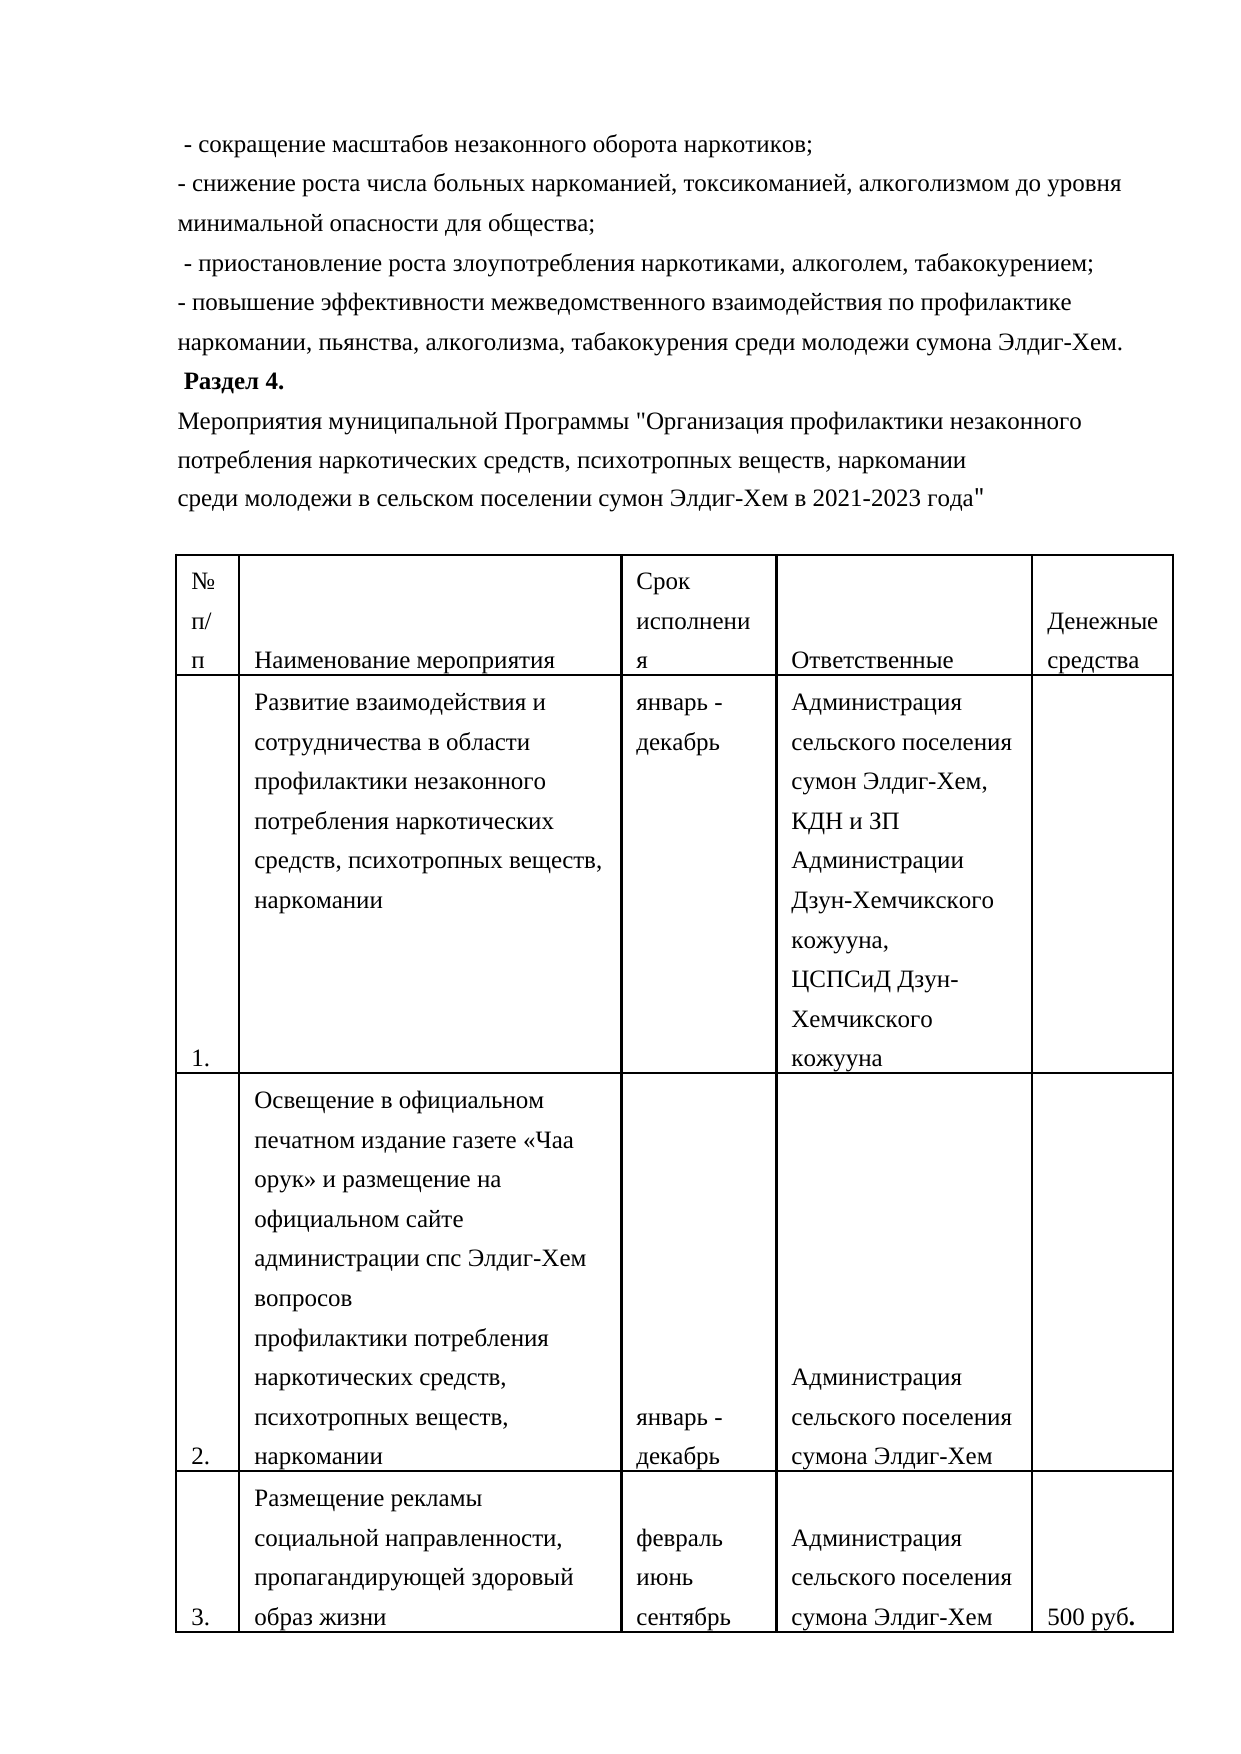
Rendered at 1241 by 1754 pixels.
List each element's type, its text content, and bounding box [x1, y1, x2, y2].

text - повышение эффективности межведомственного взаимодействия по профилактике наркомании, пьянства, алкоголизма, табакокурения среди молодежи сумона Элдиг-Хем. Раздел 4. [177, 276, 1152, 395]
table_header Денежные средства [1033, 556, 1172, 674]
table_cell [1033, 676, 1172, 1072]
table_cell 3. [177, 1472, 238, 1631]
text - приостановление роста злоупотребления наркотиками, алкоголем, табакокурением; [177, 237, 1152, 276]
table_cell 2. [177, 1074, 238, 1470]
table_header Срок исполнения [623, 556, 775, 674]
table_cell Администрация сельского поселения сумона Элдиг-Хем [778, 1472, 1031, 1631]
text среди молодежи в сельском поселении сумон Элдиг-Хем в 2021-2023 года" [177, 474, 1152, 514]
table_cell 500 руб. [1033, 1472, 1172, 1631]
text Мероприятия муниципальной Программы "Организация профилактики незаконного потребления наркотических средств, психотропных веществ, наркомании [177, 395, 1152, 474]
table_cell [1033, 1074, 1172, 1470]
table_cell Размещение рекламы социальной направленности, пропагандирующей здоровый образ жизни [240, 1472, 620, 1631]
text - сокращение масштабов незаконного оборота наркотиков; [177, 118, 1152, 158]
table_cell Администрация сельского поселения сумона Элдиг-Хем [778, 1074, 1031, 1470]
table_header Наименование мероприятия [240, 556, 620, 674]
table_cell февраль июнь сентябрь [623, 1472, 775, 1631]
table_cell Развитие взаимодействия и сотрудничества в области профилактики незаконного потребления наркотических средств, психотропных веществ, наркомании [240, 676, 620, 1072]
table_cell январь - декабрь [623, 1074, 775, 1470]
table_cell 1. [177, 676, 238, 1072]
table_header № п/п [177, 556, 238, 674]
table_cell Администрация сельского поселения сумон Элдиг-Хем, КДН и ЗП Администрации Дзун-Хемчикского кожууна, ЦСПСиД Дзун-Хемчикского кожууна [778, 676, 1031, 1072]
table_header Ответственные [778, 556, 1031, 674]
table_cell январь - декабрь [623, 676, 775, 1072]
table_cell Освещение в официальном печатном издание газете «Чаа орук» и размещение на официальном сайте администрации спс Элдиг-Хем вопросов профилактики потребления наркотических средств, психотропных веществ, наркомании [240, 1074, 620, 1470]
text - снижение роста числа больных наркоманией, токсикоманией, алкоголизмом до уровня минимальной опасности для общества; [177, 158, 1152, 237]
